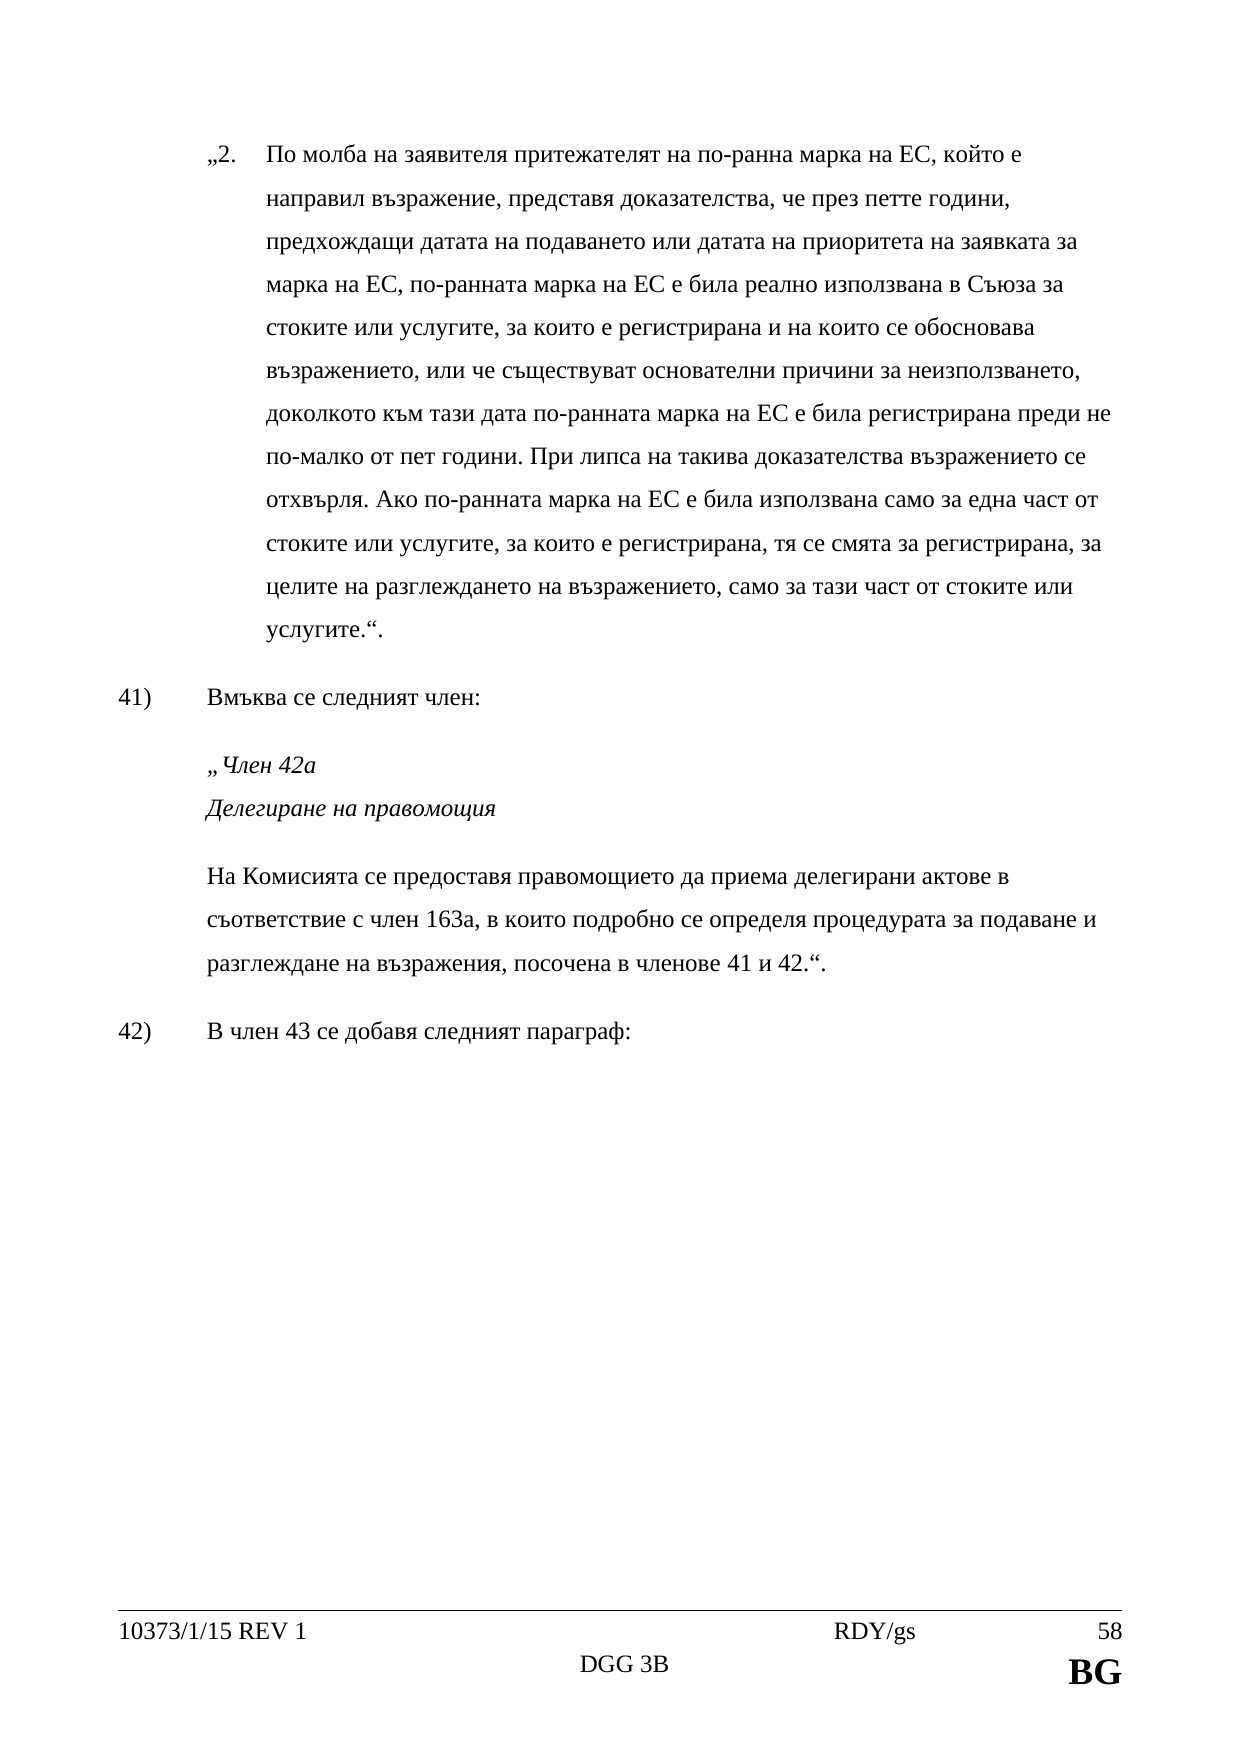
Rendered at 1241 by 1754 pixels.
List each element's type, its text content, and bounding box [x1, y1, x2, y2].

text 42) В член 43 се добавя следният параграф: [118, 1016, 1122, 1044]
text „2. По молба на заявителя притежателят на по-ранна марка на ЕС, който е направил възражение, представя доказателства, че през петте години, предхождащи датата на подаването или датата на приоритета на заявката за марка на ЕС, по-ранната марка на ЕС е била реално използвана в Съюза за стоките или услугите, за които е регистрирана и на които се обосновава възражението, или че съществуват основателни причини за неизползването, доколкото към тази дата по-ранната марка на ЕС е била регистрирана преди не по-малко от пет години. При липса на такива доказателства възражението се отхвърля. Ако по-ранната марка на ЕС е била използвана само за една част от стоките или услугите, за които е регистрирана, тя се смята за регистрирана, за целите на разглеждането на възражението, само за тази част от стоките или услугите.“. [207, 139, 1122, 643]
text 41) Вмъква се следният член: [118, 682, 1122, 711]
text „Член 42а Делегиране на правомощия [207, 750, 1122, 822]
text На Комисията се предоставя правомощието да приема делегирани актове в съответствие с член 163а, в които подробно се определя процедурата за подаване и разглеждане на възражения, посочена в членове 41 и 42.“. [207, 861, 1122, 976]
